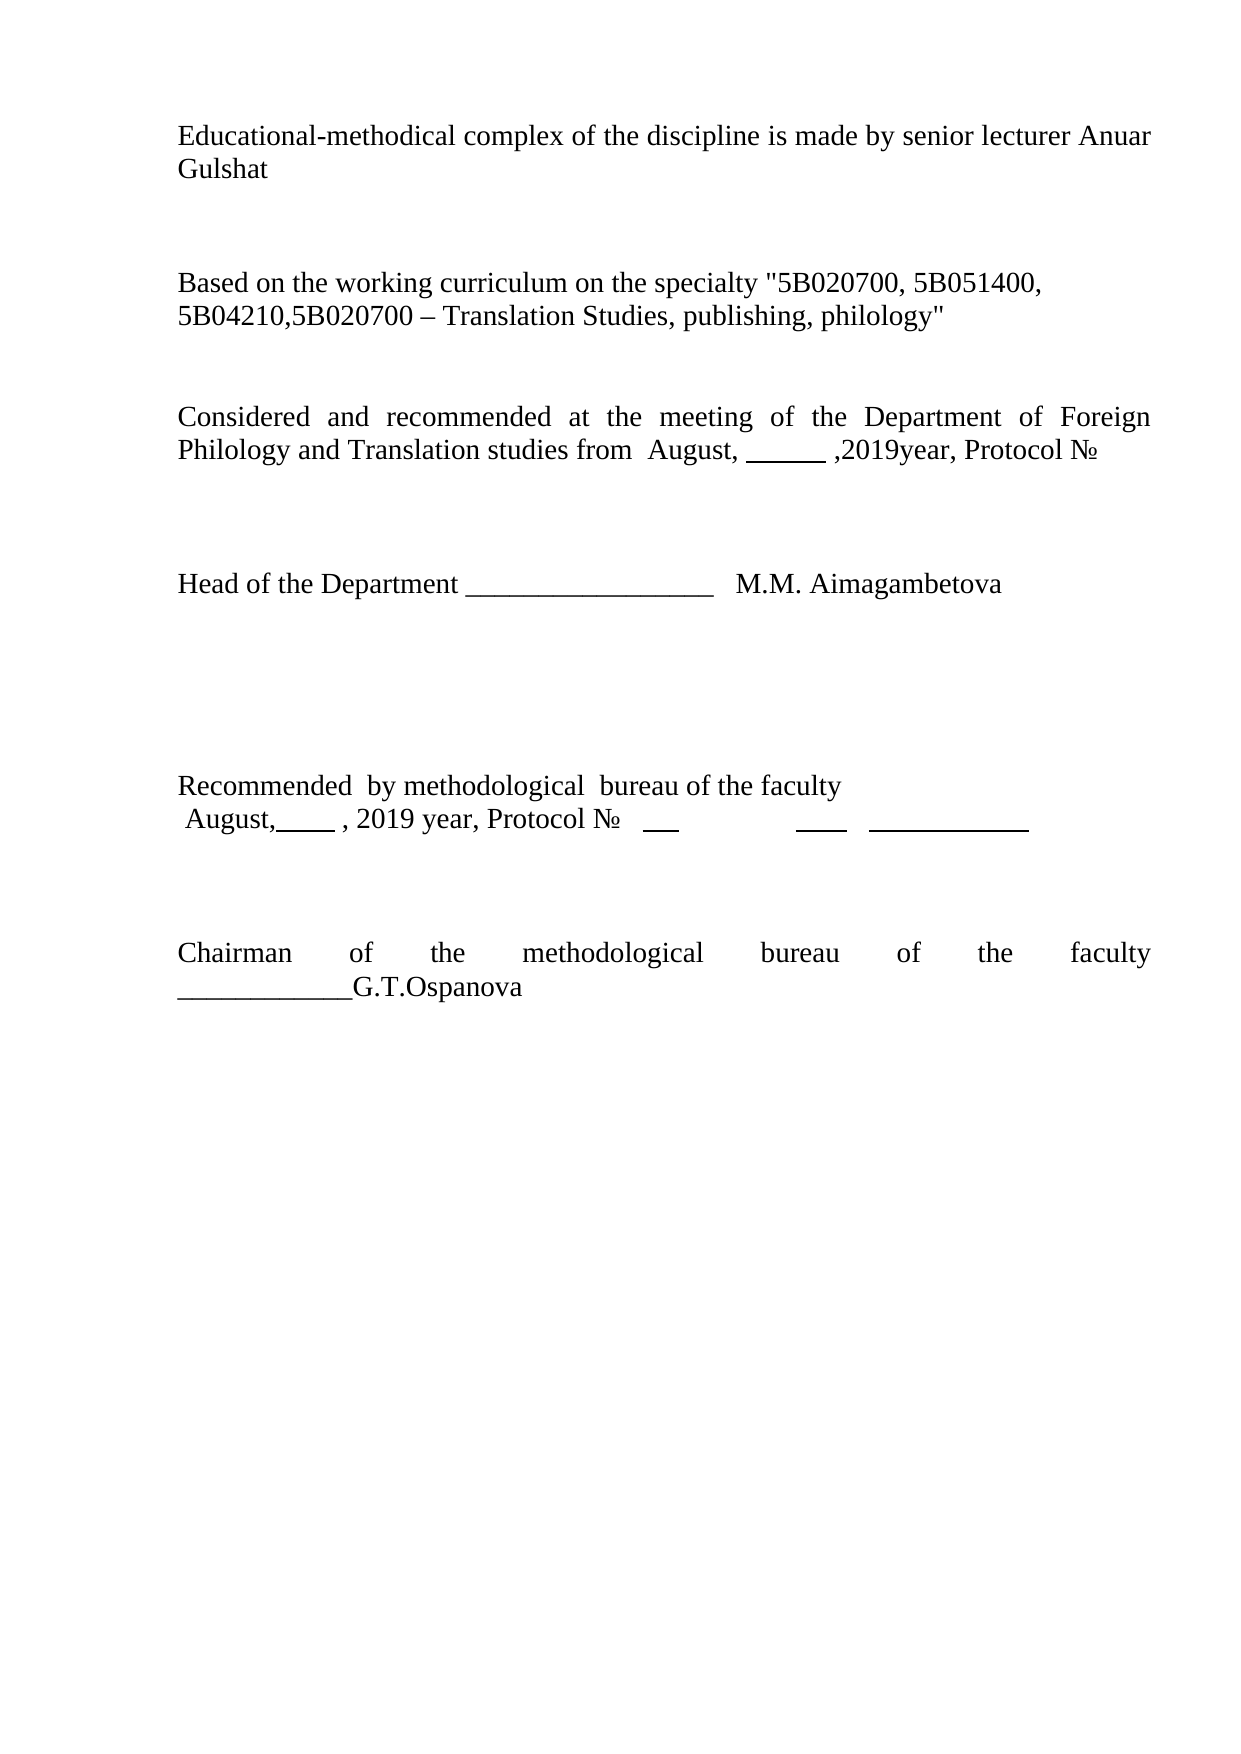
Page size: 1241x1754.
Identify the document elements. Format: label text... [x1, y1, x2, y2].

text Recommended by methodological bureau of the faculty [177, 768, 1152, 801]
text Chairman of the methodological bureau of the faculty ____________G.T.Ospanova [177, 936, 1152, 1003]
text Considered and recommended at the meeting of the Department of Foreign Philology and Translation studies from August, ,2019year, Protocol № [177, 399, 1152, 466]
text Head of the Department _________________ M.M. Aimagambetova [177, 567, 1152, 600]
text August, , 2019 year, Protocol № [177, 801, 1152, 835]
text Educational-methodical complex of the discipline is made by senior lecturer Anuar Gulshat [177, 118, 1152, 185]
text Based on the working curriculum on the specialty "5B020700, 5B051400, 5B04210,5B020700 – Translation Studies, publishing, philology" [177, 265, 1152, 332]
